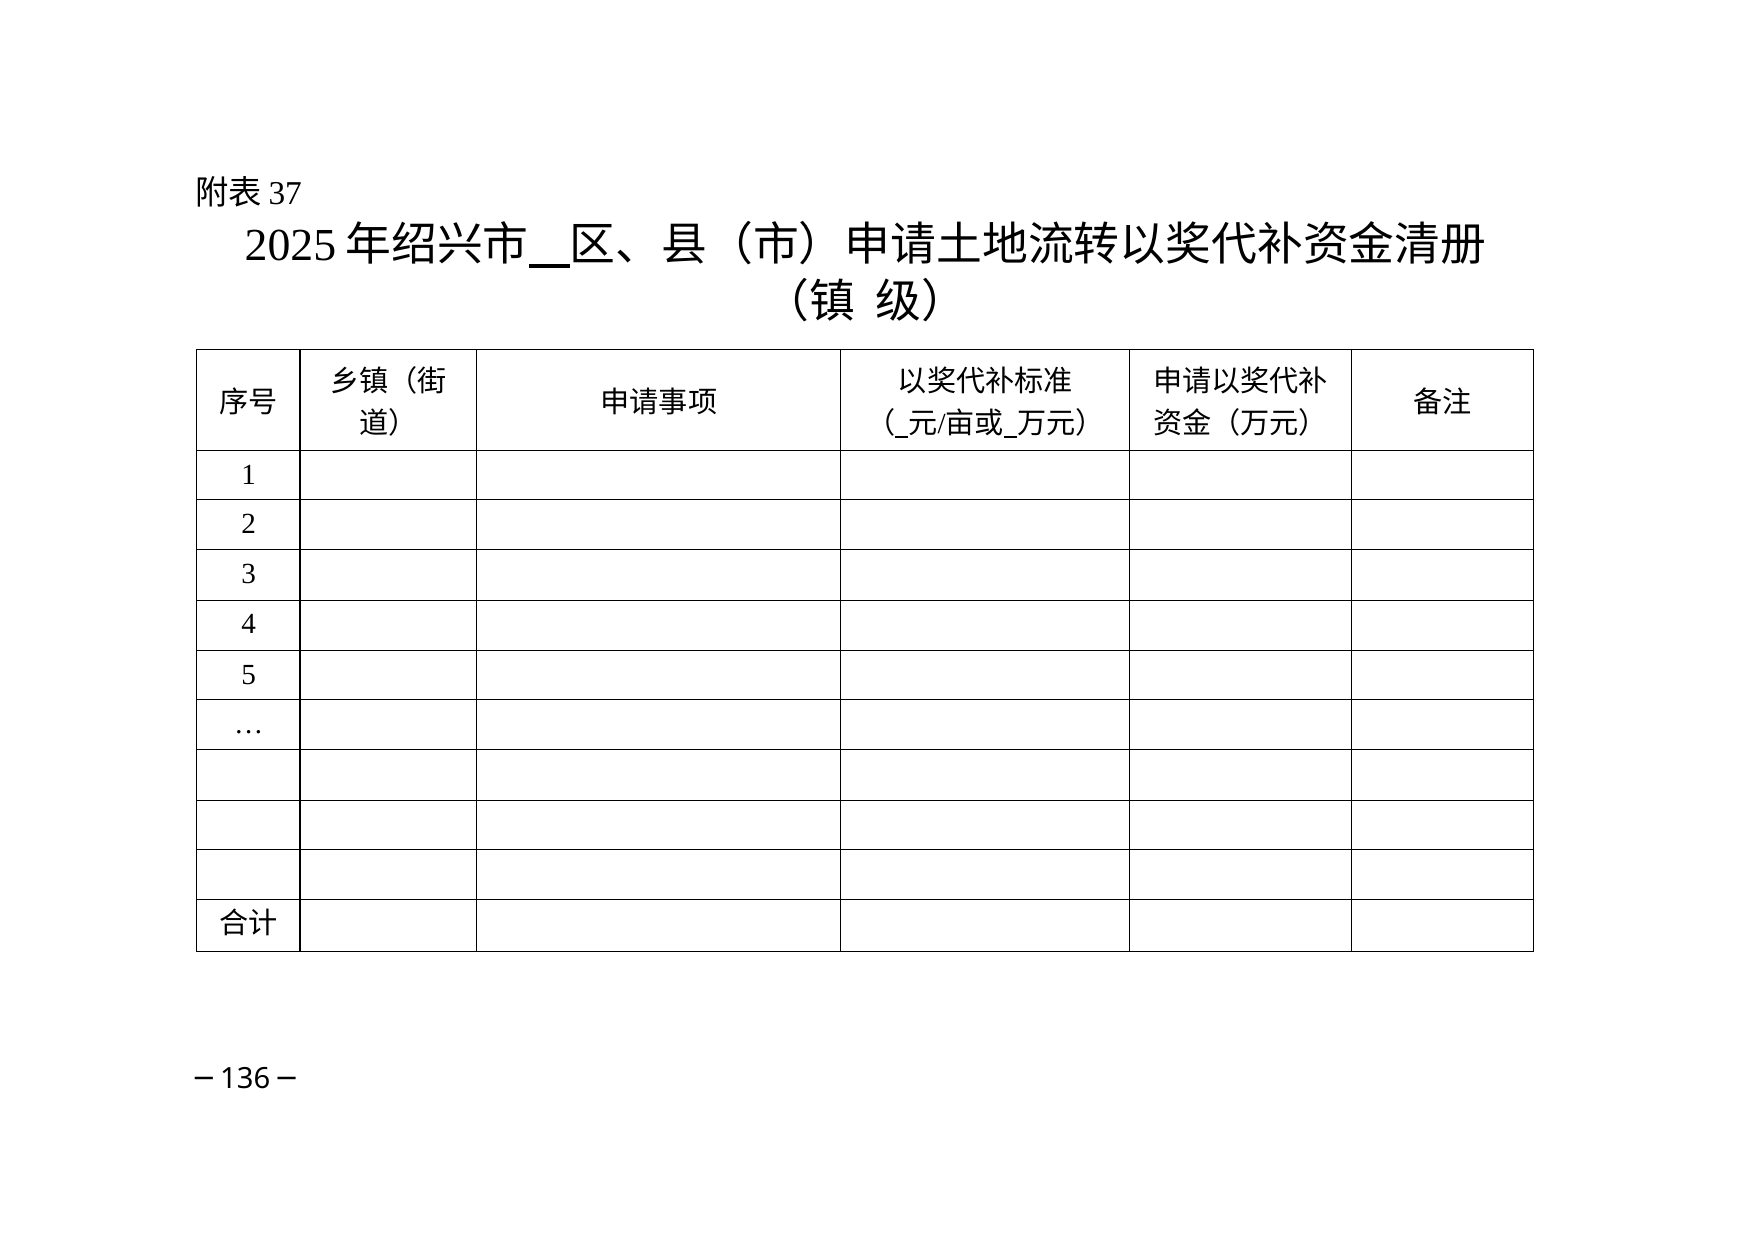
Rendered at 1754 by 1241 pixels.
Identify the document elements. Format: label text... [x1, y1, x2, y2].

table_cell [477, 700, 840, 749]
table_cell [301, 900, 476, 951]
table_cell [1352, 500, 1533, 549]
table_cell [1130, 801, 1351, 848]
table_cell [477, 451, 840, 499]
table_cell [841, 550, 1129, 599]
table_cell [1130, 601, 1351, 650]
text 附表37 [195, 159, 1535, 216]
table_cell [841, 651, 1129, 699]
text 2025年绍兴市 区、县（市）申请土地流转以奖代补资金清册 [195, 216, 1535, 272]
table_cell [1130, 550, 1351, 599]
table_cell [197, 801, 299, 848]
table_cell [1352, 900, 1533, 951]
table_cell [1352, 601, 1533, 650]
table_cell [841, 750, 1129, 799]
table_cell [841, 700, 1129, 749]
table_header 备注 [1352, 350, 1533, 450]
table_cell [1130, 500, 1351, 549]
table_cell [1130, 750, 1351, 799]
table_cell [301, 500, 476, 549]
table_cell [477, 601, 840, 650]
table_cell [477, 801, 840, 848]
table_cell 3 [197, 550, 299, 599]
table_header 申请事项 [477, 350, 840, 450]
table_cell [301, 550, 476, 599]
table_cell [1352, 850, 1533, 899]
table_cell [301, 451, 476, 499]
table_cell [1130, 451, 1351, 499]
table_cell [841, 801, 1129, 848]
table_cell [1130, 700, 1351, 749]
table_cell [1352, 801, 1533, 848]
table_cell [1130, 900, 1351, 951]
table_cell [1130, 651, 1351, 699]
table_cell [1352, 700, 1533, 749]
table_cell [197, 850, 299, 899]
table_cell [301, 601, 476, 650]
table_header 申请以奖代补资金（万元） [1130, 350, 1351, 450]
table_cell 1 [197, 451, 299, 499]
table_cell 4 [197, 601, 299, 650]
table_cell [841, 500, 1129, 549]
table_cell [1352, 550, 1533, 599]
table_cell [197, 750, 299, 799]
table_cell 5 [197, 651, 299, 699]
table_cell [841, 601, 1129, 650]
table_cell 2 [197, 500, 299, 549]
table_header 乡镇（街道） [301, 350, 476, 450]
table_cell [477, 750, 840, 799]
table_cell [301, 801, 476, 848]
table_cell [1352, 651, 1533, 699]
table_cell [477, 651, 840, 699]
table_cell [301, 850, 476, 899]
table_cell [477, 550, 840, 599]
table_header 序号 [197, 350, 299, 450]
table_cell [301, 750, 476, 799]
table_cell 合计 [197, 900, 299, 951]
table_cell [477, 900, 840, 951]
table_cell [841, 850, 1129, 899]
text （镇 级） [195, 272, 1535, 328]
table_cell [841, 451, 1129, 499]
table_cell [841, 900, 1129, 951]
table_cell [477, 850, 840, 899]
table_cell [301, 700, 476, 749]
table_cell [301, 651, 476, 699]
table_cell [1352, 750, 1533, 799]
table_cell … [197, 700, 299, 749]
table_cell [477, 500, 840, 549]
table_cell [1130, 850, 1351, 899]
table_header 以奖代补标准 （ 元/亩或 万元） [841, 350, 1129, 450]
table_cell [1352, 451, 1533, 499]
